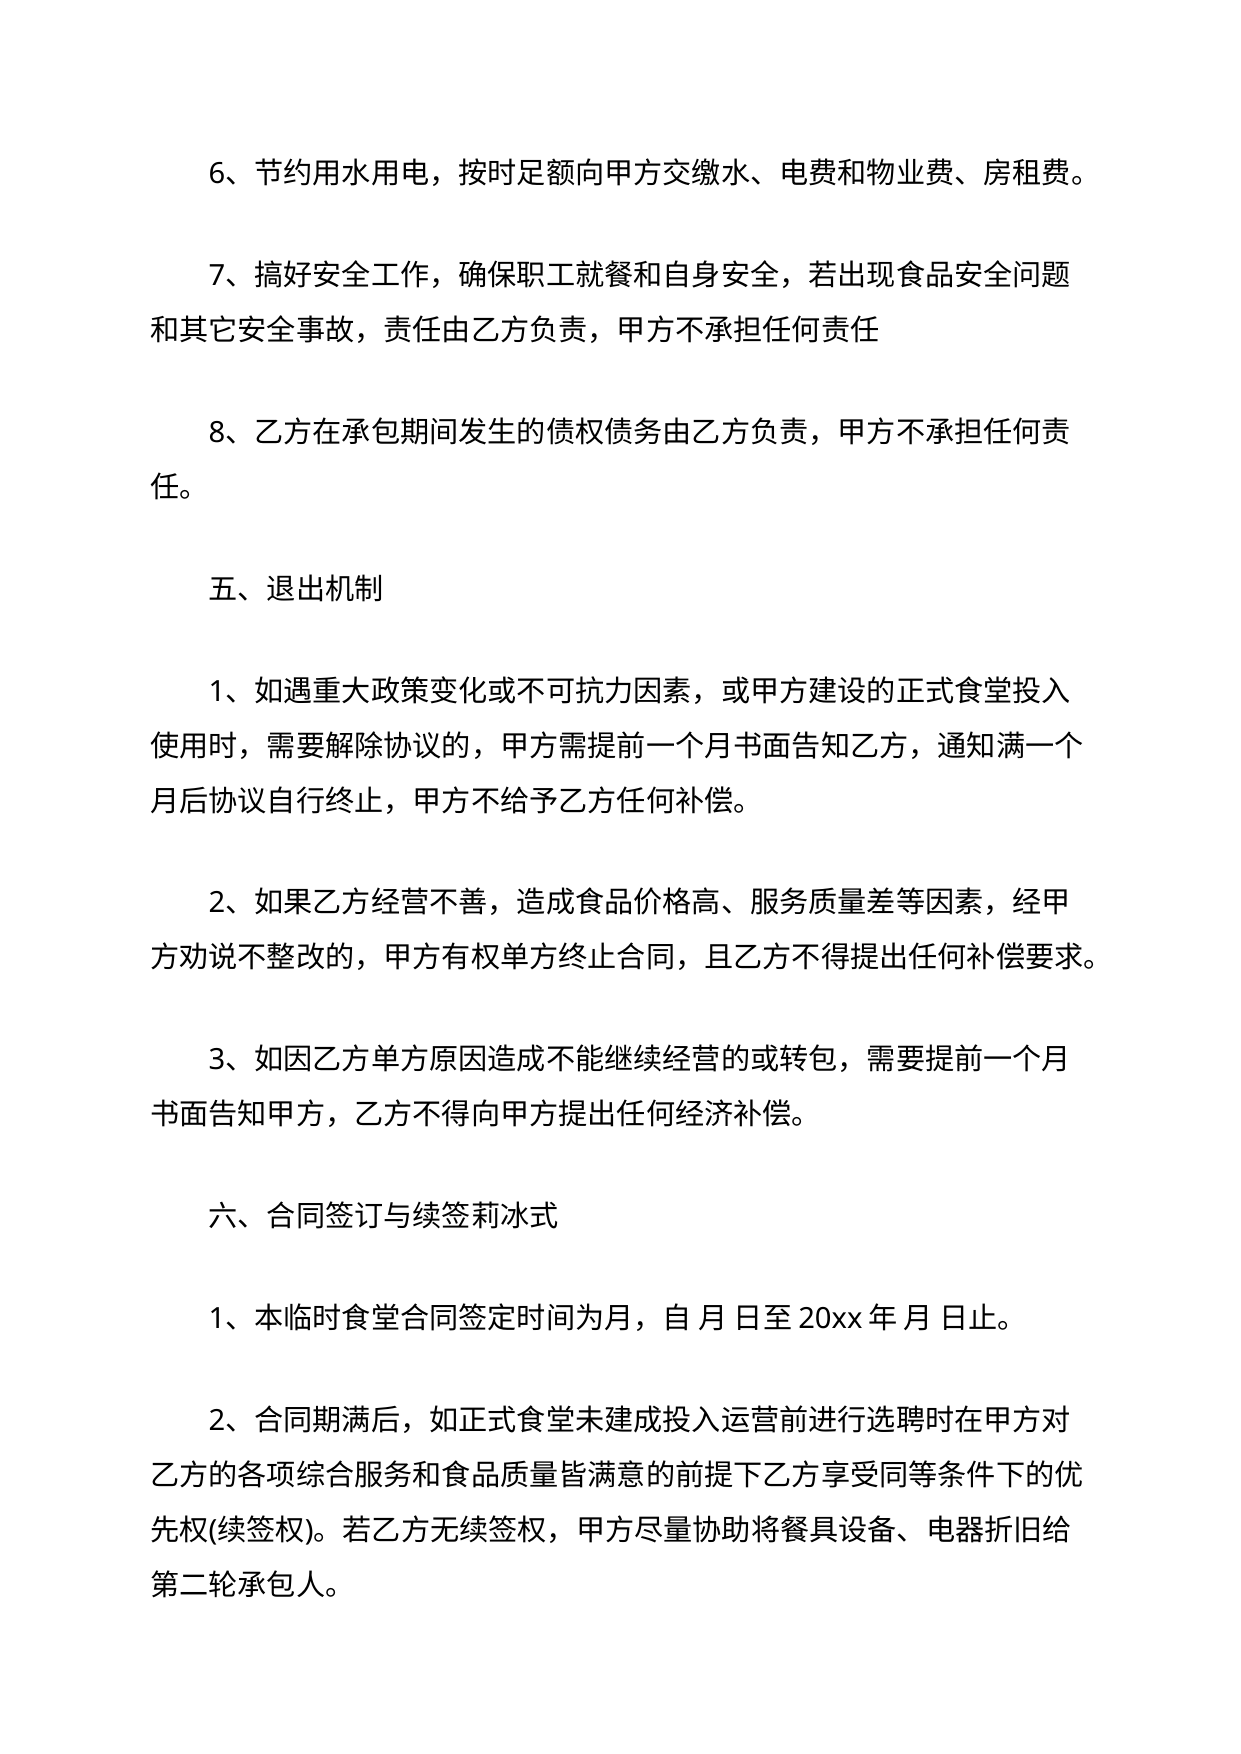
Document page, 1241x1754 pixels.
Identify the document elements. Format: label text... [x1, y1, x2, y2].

text 6、节约用水用电，按时足额向甲方交缴水、电费和物业费、房租费。 [150, 150, 1090, 192]
text 3、如因乙方单方原因造成不能继续经营的或转包，需要提前一个月书面告知甲方，乙方不得向甲方提出任何经济补偿。 [150, 1036, 1090, 1133]
text 1、本临时食堂合同签定时间为月，自 月 日至20xx年 月 日止。 [150, 1294, 1090, 1337]
text 2、如果乙方经营不善，造成食品价格高、服务质量差等因素，经甲方劝说不整改的，甲方有权单方终止合同，且乙方不得提出任何补偿要求。 [150, 879, 1090, 976]
text 2、合同期满后，如正式食堂未建成投入运营前进行选聘时在甲方对乙方的各项综合服务和食品质量皆满意的前提下乙方享受同等条件下的优先权(续签权)。若乙方无续签权，甲方尽量协助将餐具设备、电器折旧给第二轮承包人。 [150, 1396, 1090, 1603]
text 8、乙方在承包期间发生的债权债务由乙方负责，甲方不承担任何责任。 [150, 409, 1090, 506]
text 1、如遇重大政策变化或不可抗力因素，或甲方建设的正式食堂投入使用时，需要解除协议的，甲方需提前一个月书面告知乙方，通知满一个月后协议自行终止，甲方不给予乙方任何补偿。 [150, 667, 1090, 819]
text 7、搞好安全工作，确保职工就餐和自身安全，若出现食品安全问题和其它安全事故，责任由乙方负责，甲方不承担任何责任 [150, 252, 1090, 349]
text 五、退出机制 [150, 566, 1090, 608]
text 六、合同签订与续签莉冰式 [150, 1192, 1090, 1235]
